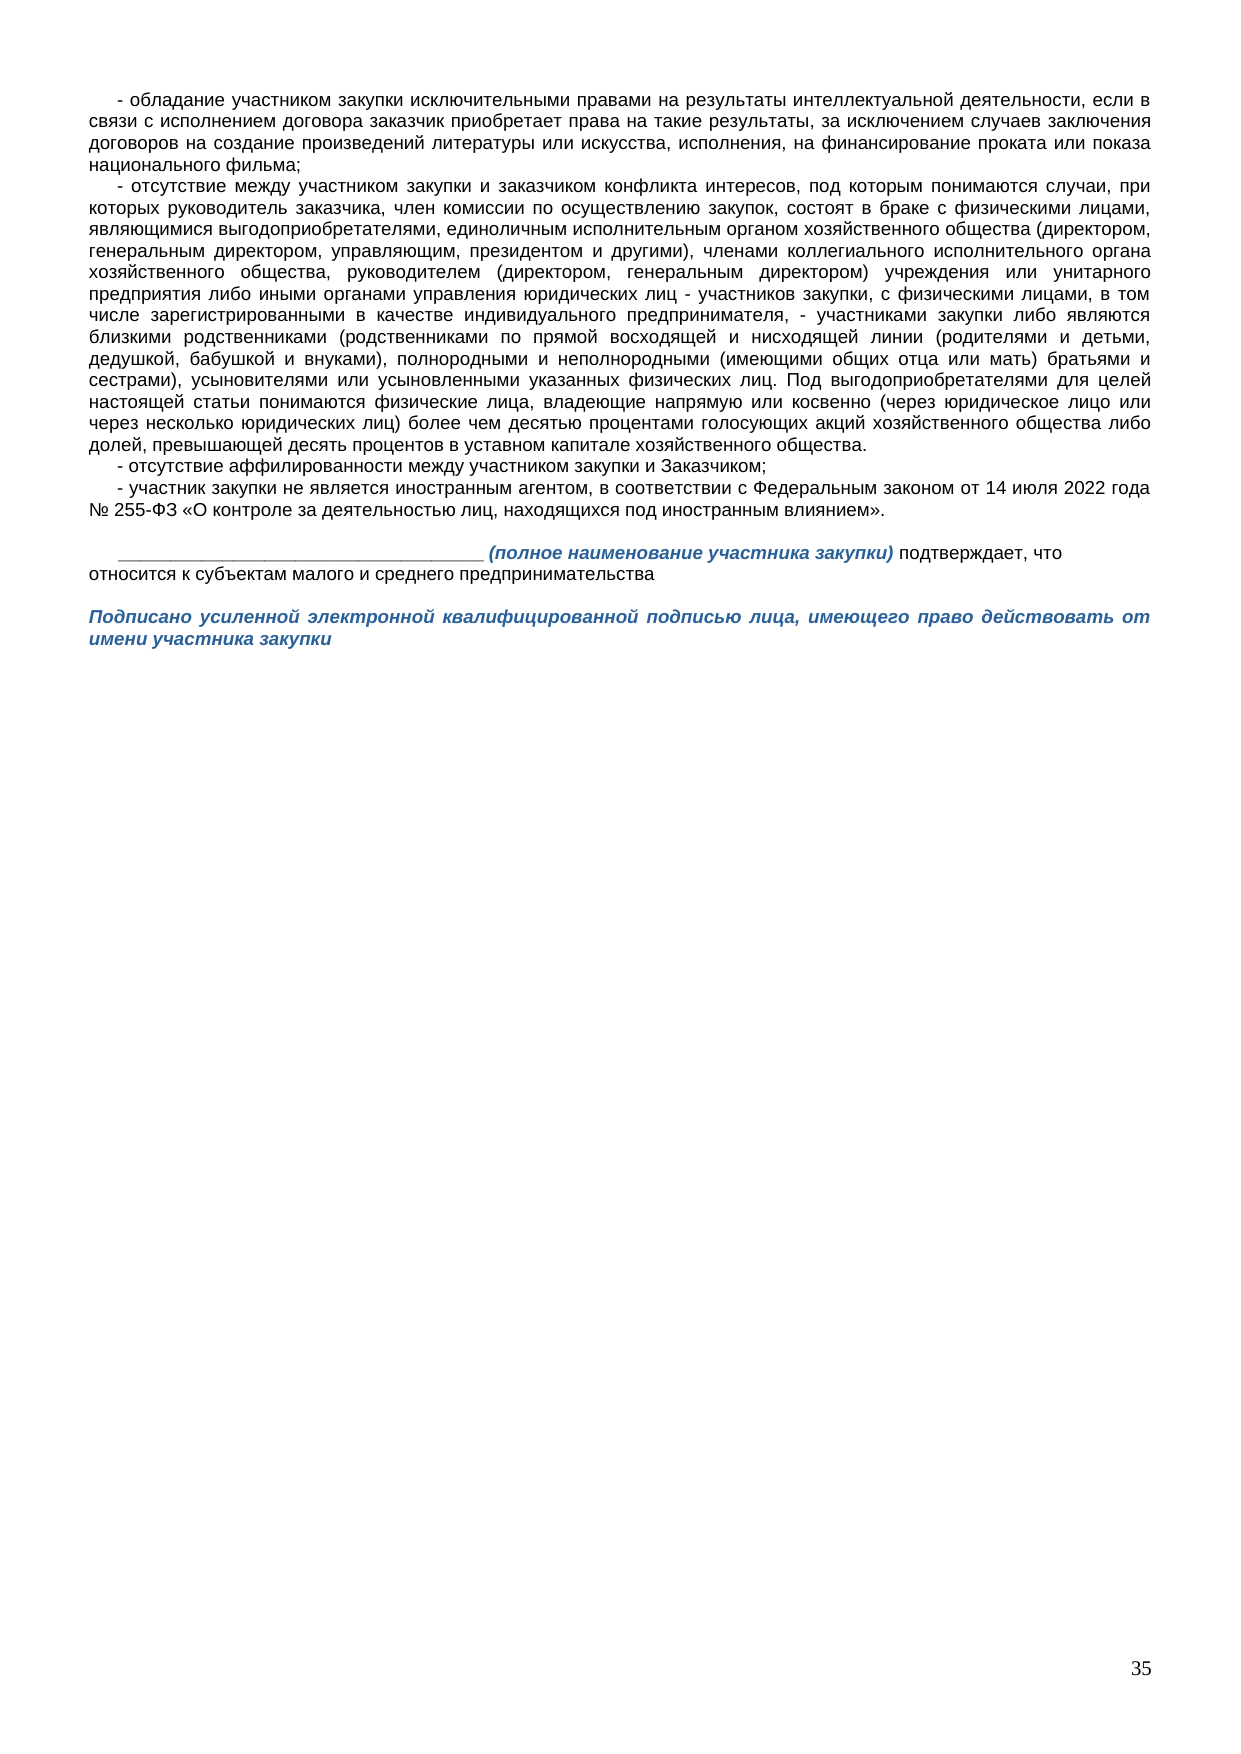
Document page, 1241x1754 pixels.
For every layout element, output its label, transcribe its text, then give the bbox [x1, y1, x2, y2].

text ___________________________________ (полное наименование участника закупки) подтверждает, что относится к субъектам малого и среднего предпринимательства [89, 541, 1152, 584]
text - участник закупки не является иностранным агентом, в соответствии с Федеральным законом от 14 июля 2022 года № 255-ФЗ «О контроле за деятельностью лиц, находящихся под иностранным влиянием». [89, 477, 1152, 520]
text - обладание участником закупки исключительными правами на результаты интеллектуальной деятельности, если в связи с исполнением договора заказчик приобретает права на такие результаты, за исключением случаев заключения договоров на создание произведений литературы или искусства, исполнения, на финансирование проката или показа национального фильма; [89, 89, 1152, 175]
text - отсутствие аффилированности между участником закупки и Заказчиком; [89, 455, 1152, 477]
text - отсутствие между участником закупки и заказчиком конфликта интересов, под которым понимаются случаи, при которых руководитель заказчика, член комиссии по осуществлению закупок, состоят в браке с физическими лицами, являющимися выгодоприобретателями, единоличным исполнительным органом хозяйственного общества (директором, генеральным директором, управляющим, президентом и другими), членами коллегиального исполнительного органа хозяйственного общества, руководителем (директором, генеральным директором) учреждения или унитарного предприятия либо иными органами управления юридических лиц - участников закупки, с физическими лицами, в том числе зарегистрированными в качестве индивидуального предпринимателя, - участниками закупки либо являются близкими родственниками (родственниками по прямой восходящей и нисходящей линии (родителями и детьми, дедушкой, бабушкой и внуками), полнородными и неполнородными (имеющими общих отца или мать) братьями и сестрами), усыновителями или усыновленными указанных физических лиц. Под выгодоприобретателями для целей настоящей статьи понимаются физические лица, владеющие напрямую или косвенно (через юридическое лицо или через несколько юридических лиц) более чем десятью процентами голосующих акций хозяйственного общества либо долей, превышающей десять процентов в уставном капитале хозяйственного общества. [89, 175, 1152, 455]
text Подписано усиленной электронной квалифицированной подписью лица, имеющего право действовать от имени участника закупки [89, 606, 1152, 649]
